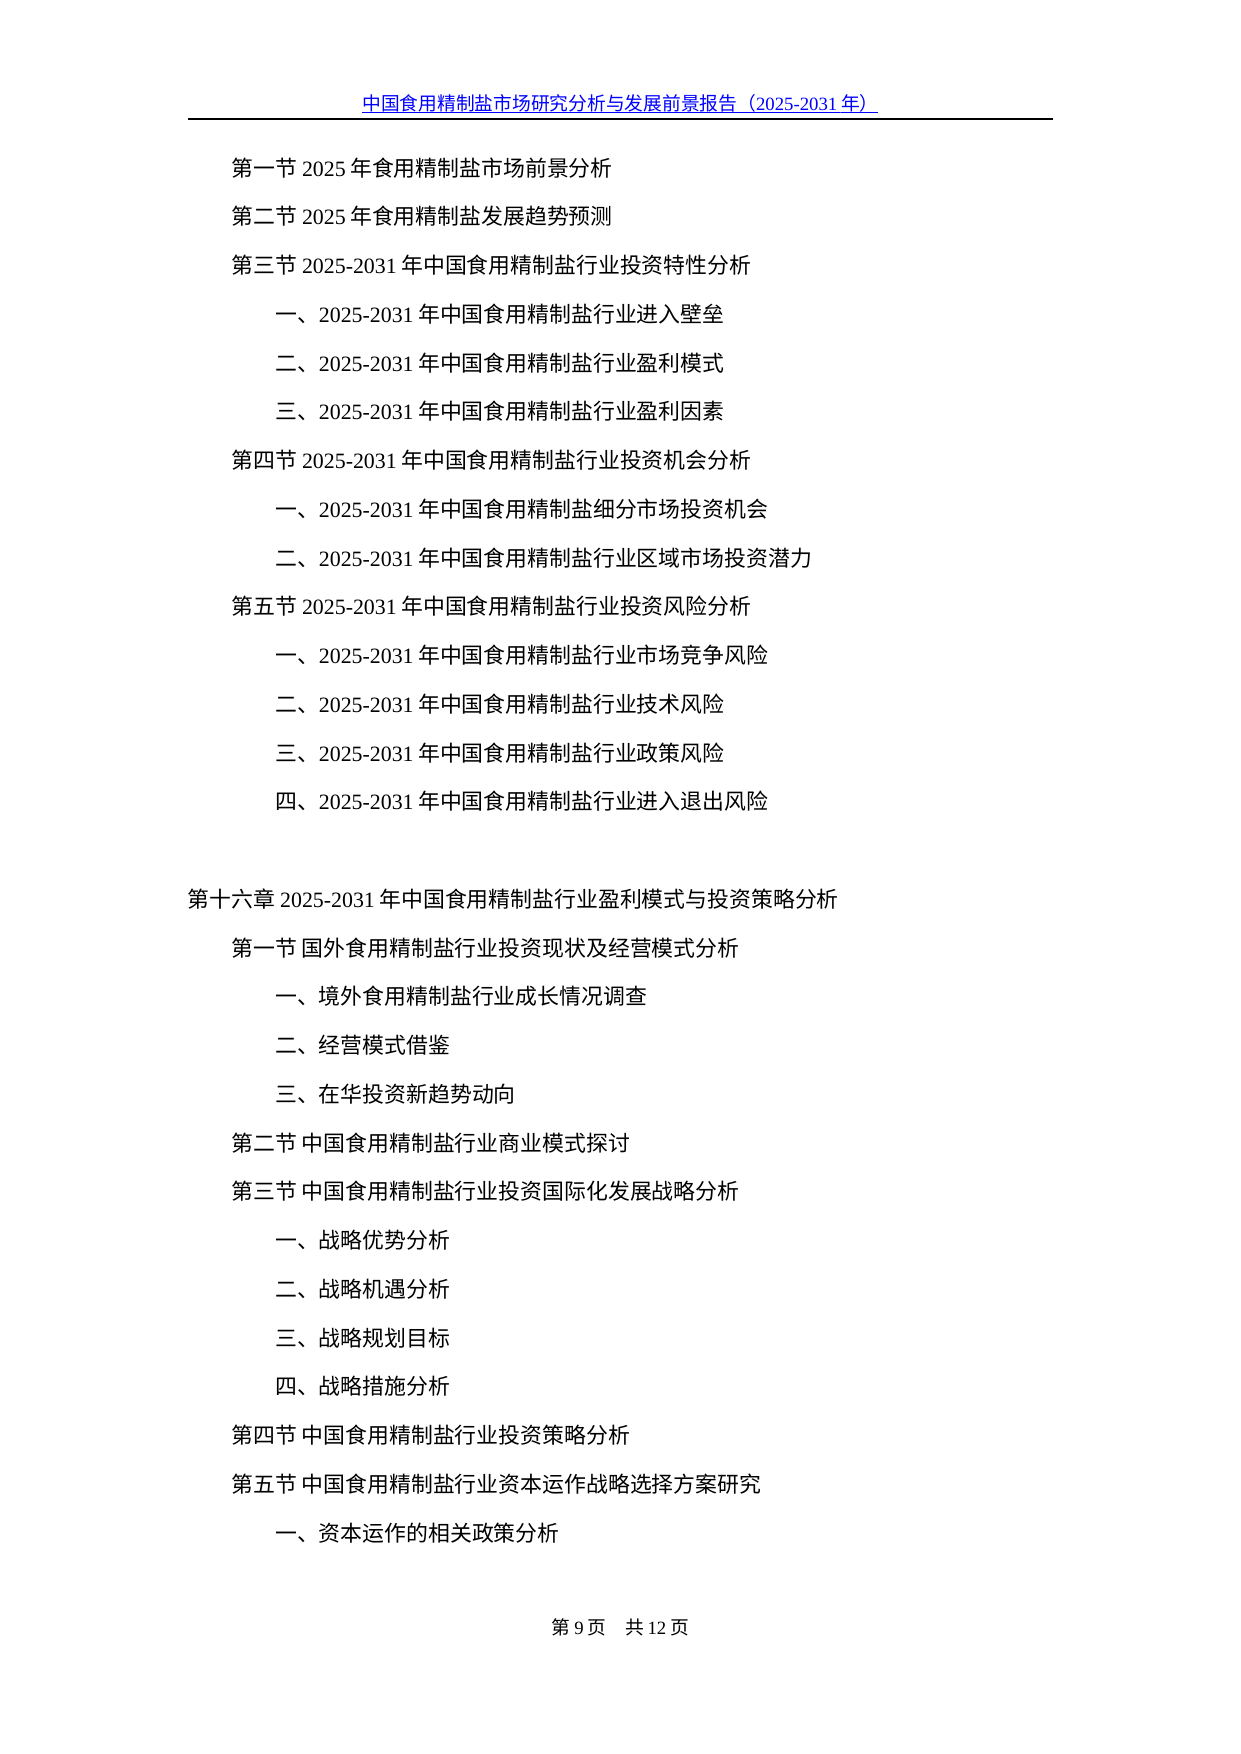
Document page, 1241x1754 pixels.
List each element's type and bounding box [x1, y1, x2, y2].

text [187, 150, 1053, 1548]
